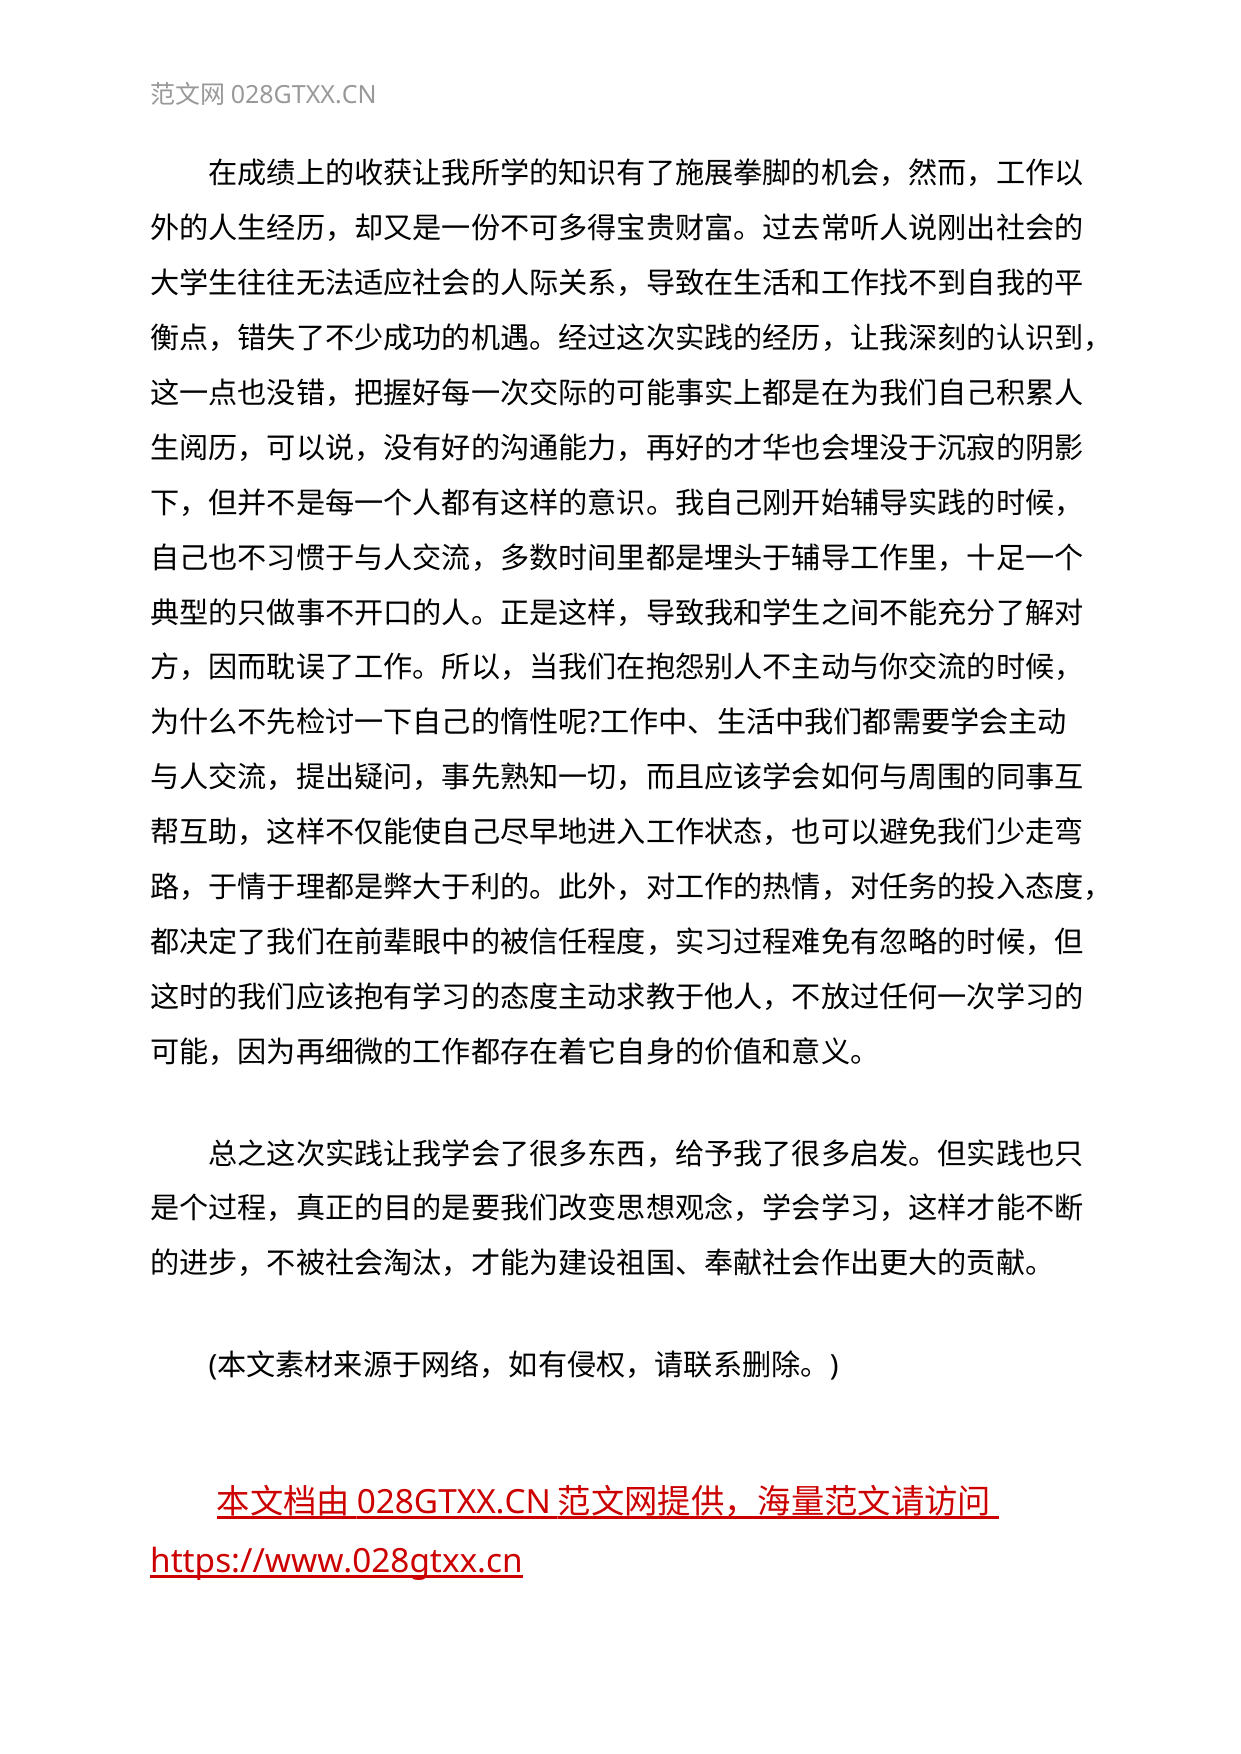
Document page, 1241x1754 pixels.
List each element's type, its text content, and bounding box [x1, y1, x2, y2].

text 在成绩上的收获让我所学的知识有了施展拳脚的机会，然而，工作以外的人生经历，却又是一份不可多得宝贵财富。过去常听人说刚出社会的大学生往往无法适应社会的人际关系，导致在生活和工作找不到自我的平衡点，错失了不少成功的机遇。经过这次实践的经历，让我深刻的认识到，这一点也没错，把握好每一次交际的可能事实上都是在为我们自己积累人生阅历，可以说，没有好的沟通能力，再好的才华也会埋没于沉寂的阴影下，但并不是每一个人都有这样的意识。我自己刚开始辅导实践的时候，自己也不习惯于与人交流，多数时间里都是埋头于辅导工作里，十足一个典型的只做事不开口的人。正是这样，导致我和学生之间不能充分了解对方，因而耽误了工作。所以，当我们在抱怨别人不主动与你交流的时候，为什么不先检讨一下自己的惰性呢?工作中、生活中我们都需要学会主动与人交流，提出疑问，事先熟知一切，而且应该学会如何与周围的同事互帮互助，这样不仅能使自己尽早地进入工作状态，也可以避免我们少走弯路，于情于理都是弊大于利的。此外，对工作的热情，对任务的投入态度，都决定了我们在前辈眼中的被信任程度，实习过程难免有忽略的时候，但这时的我们应该抱有学习的态度主动求教于他人，不放过任何一次学习的可能，因为再细微的工作都存在着它自身的价值和意义。 [150, 150, 1090, 1071]
text (本文素材来源于网络，如有侵权，请联系删除。) [150, 1342, 1090, 1384]
text 本文档由028GTXX.CN范文网提供，海量范文请访问 https://www.028gtxx.cn [150, 1475, 1090, 1582]
text 总之这次实践让我学会了很多东西，给予我了很多启发。但实践也只是个过程，真正的目的是要我们改变思想观念，学会学习，这样才能不断的进步，不被社会淘汰，才能为建设祖国、奉献社会作出更大的贡献。 [150, 1130, 1090, 1282]
